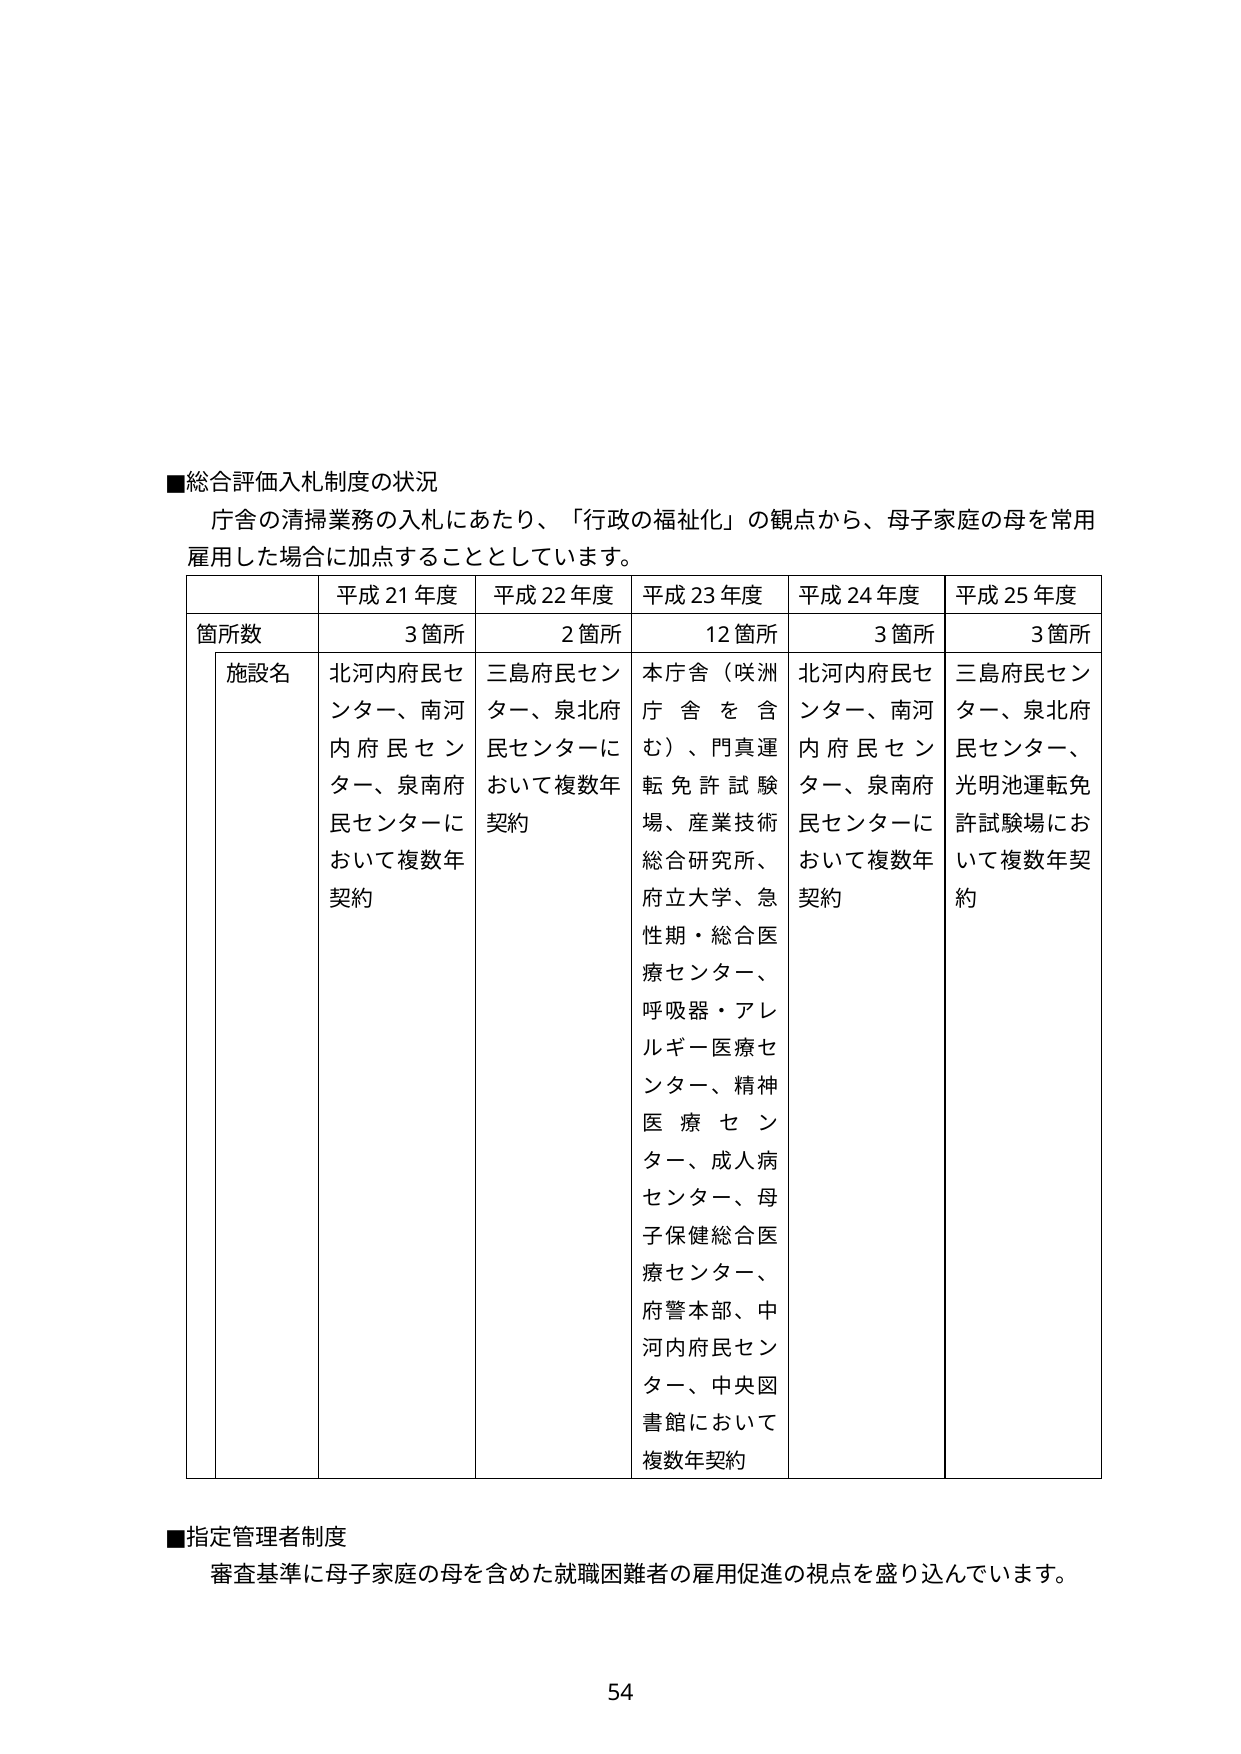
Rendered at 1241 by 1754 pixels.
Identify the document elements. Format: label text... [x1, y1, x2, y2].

text 審査基準に母子家庭の母を含めた就職困難者の雇用促進の視点を盛り込んでいます。 [142, 1554, 1098, 1591]
table_header 平成21年度 [319, 576, 475, 613]
table_cell 12箇所 [632, 614, 788, 652]
text ■総合評価入札制度の状況 [142, 462, 1098, 500]
table_cell 北河内府民センター、南河内府民センター、泉南府民センターにおいて複数年契約 [789, 653, 944, 1478]
table_cell 施設名 [216, 653, 318, 1478]
table_cell 三島府民センター、泉北府民センター、光明池運転免許試験場において複数年契約 [946, 653, 1101, 1478]
table_cell 三島府民センター、泉北府民センターにおいて複数年契約 [476, 653, 631, 1478]
table_cell 3箇所 [946, 614, 1101, 652]
table_cell 箇所数 [187, 614, 318, 652]
table_cell 北河内府民センター、南河内府民センター、泉南府民センターにおいて複数年契約 [319, 653, 475, 1478]
table_cell 3箇所 [789, 614, 944, 652]
table_header 平成22年度 [476, 576, 631, 613]
table_header 平成24年度 [789, 576, 944, 613]
text ■指定管理者制度 [142, 1516, 1098, 1554]
table_header 平成25年度 [946, 576, 1101, 613]
table_cell 2箇所 [476, 614, 631, 652]
table_cell 3箇所 [319, 614, 475, 652]
table_cell 本庁舎（咲洲庁舎を含む）、門真運転免許試験場、産業技術総合研究所、府立大学、急性期・総合医療センター、呼吸器・アレルギー医療センター、精神医療センター、成人病センター、母子保健総合医療センター、府警本部、中河内府民センター、中央図書館において複数年契約 [632, 653, 788, 1478]
table_header 平成23年度 [632, 576, 788, 613]
table_header [187, 576, 318, 613]
text 庁舎の清掃業務の入札にあたり、「行政の福祉化」の観点から、母子家庭の母を常用雇用した場合に加点することとしています。 [165, 500, 1098, 575]
table_cell [187, 652, 215, 1478]
